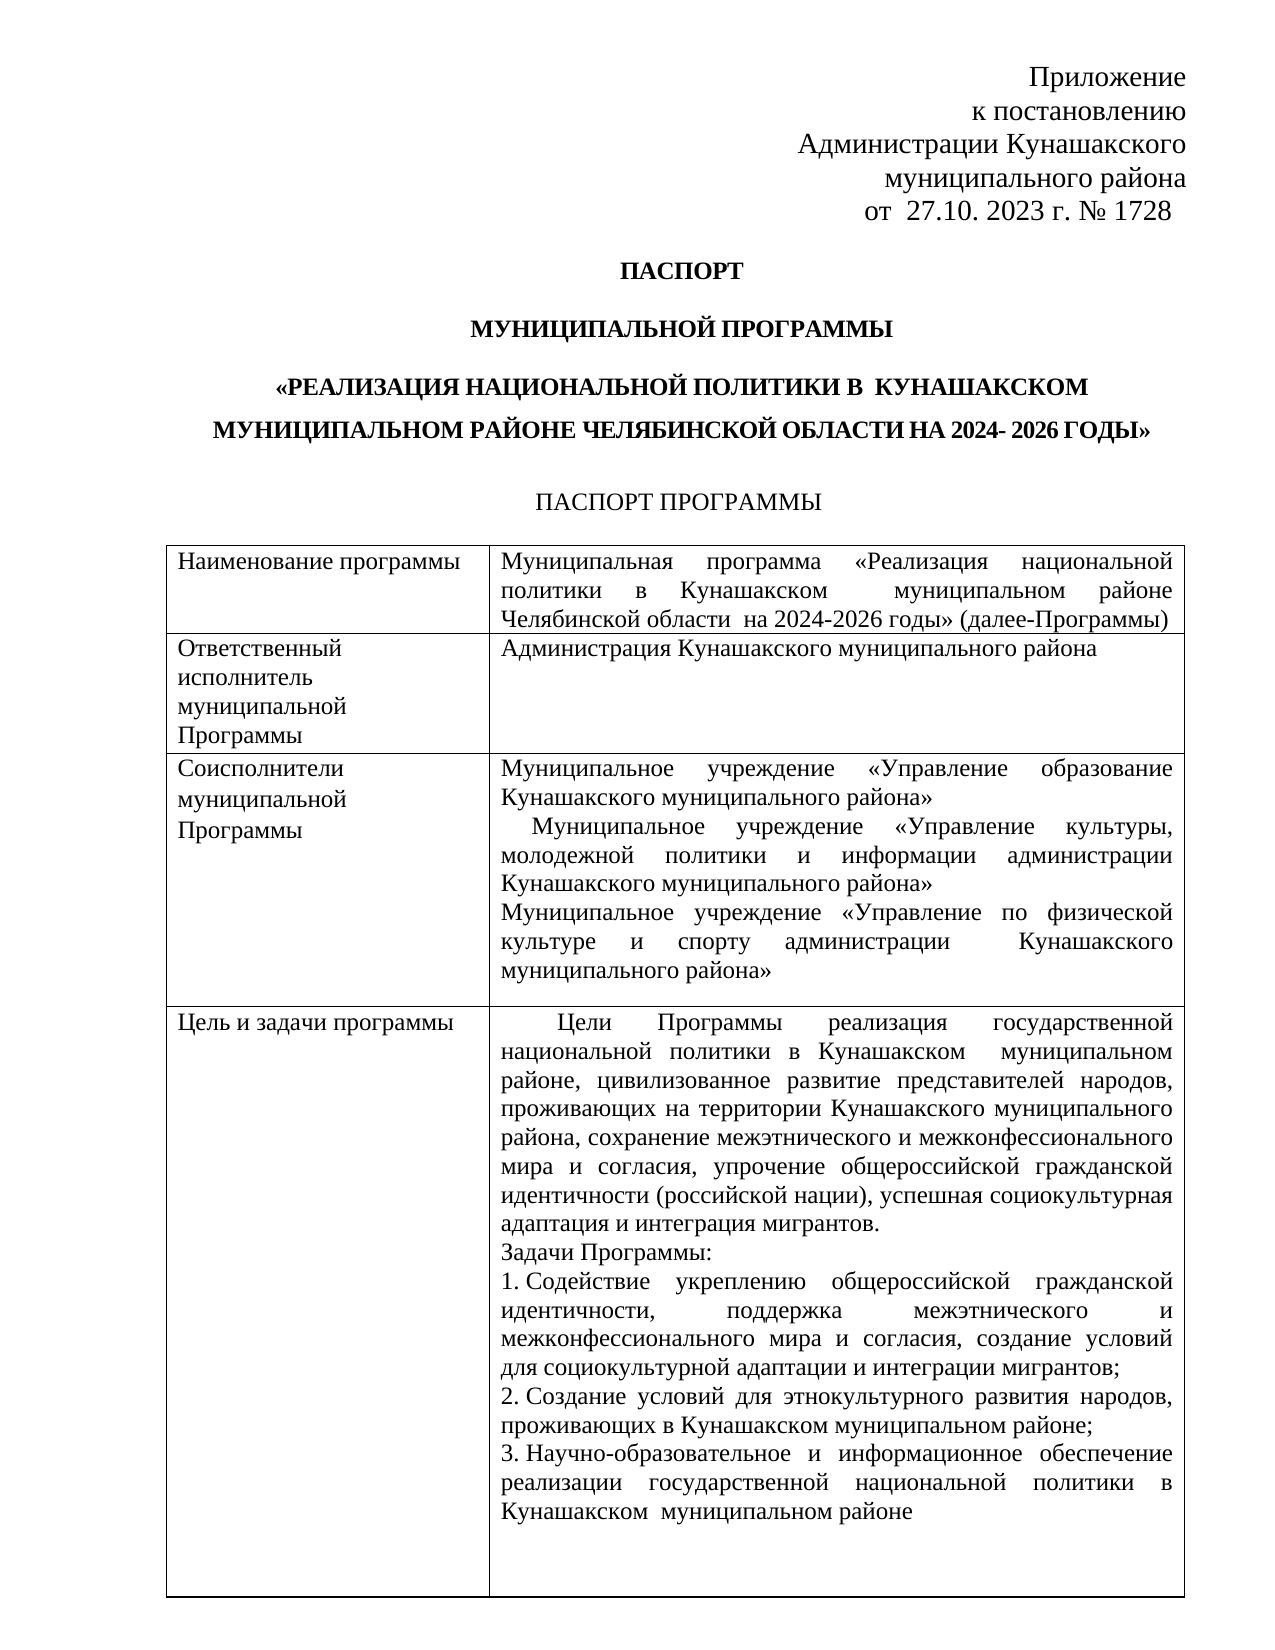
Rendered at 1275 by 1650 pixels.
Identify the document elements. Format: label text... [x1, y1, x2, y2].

text Администрации Кунашакского [177, 126, 1186, 160]
text от 27.10. 2023 г. № 1728 [177, 193, 1172, 227]
text «РЕАЛИЗАЦИЯ НАЦИОНАЛЬНОЙ ПОЛИТИКИ В КУНАШАКСКОМ МУНИЦИПАЛЬНОМ РАЙОНЕ ЧЕЛЯБИНСКОЙ ОБЛАСТИ НА 2024- 2026 ГОДЫ» [177, 372, 1186, 444]
table_cell Ответственный исполнитель муниципальной Программы [167, 634, 489, 752]
text Приложение [177, 59, 1186, 93]
table_cell Муниципальное учреждение «Управление образование Кунашакского муниципального района» Муниципальное учреждение «Управление культуры, молодежной политики и информации администрации Кунашакского муниципального района» Муниципальное учреждение «Управление по физической культуре и спорту администрации Кунашакского муниципального района» [490, 754, 1184, 1006]
table_cell Администрация Кунашакского муниципального района [490, 634, 1184, 752]
table_header Наименование программы [167, 546, 489, 632]
table_header Муниципальная программа «Реализация национальной политики в Кунашакском муниципальном районе Челябинской области на 2024-2026 годы» (далее-Программы) [490, 546, 1184, 632]
text муниципального района [177, 160, 1186, 193]
text ПАСПОРТ ПРОГРАММЫ [177, 487, 1186, 516]
text ПАСПОРТ [177, 256, 1186, 285]
table_cell Соисполнители муниципальной Программы [167, 754, 489, 1006]
text МУНИЦИПАЛЬНОЙ ПРОГРАММЫ [177, 314, 1186, 343]
table_cell Цель и задачи программы [167, 1007, 489, 1596]
text к постановлению [177, 93, 1186, 126]
table_cell Цели Программы реализация государственной национальной политики в Кунашакском муниципальном районе, цивилизованное развитие представителей народов, проживающих на территории Кунашакского муниципального района, сохранение межэтнического и межконфессионального мира и согласия, упрочение общероссийской гражданской идентичности (российской нации), успешная социокультурная адаптация и интеграция мигрантов. Задачи Программы: 1. Содействие укреплению общероссийской гражданской идентичности, поддержка межэтнического и межконфессионального мира и согласия, создание условий для социокультурной адаптации и интеграции мигрантов; 2. Создание условий для этнокультурного развития народов, проживающих в Кунашакском муниципальном районе; 3. Научно-образовательное и информационное обеспечение реализации государственной национальной политики в Кунашакском муниципальном районе [490, 1007, 1184, 1596]
